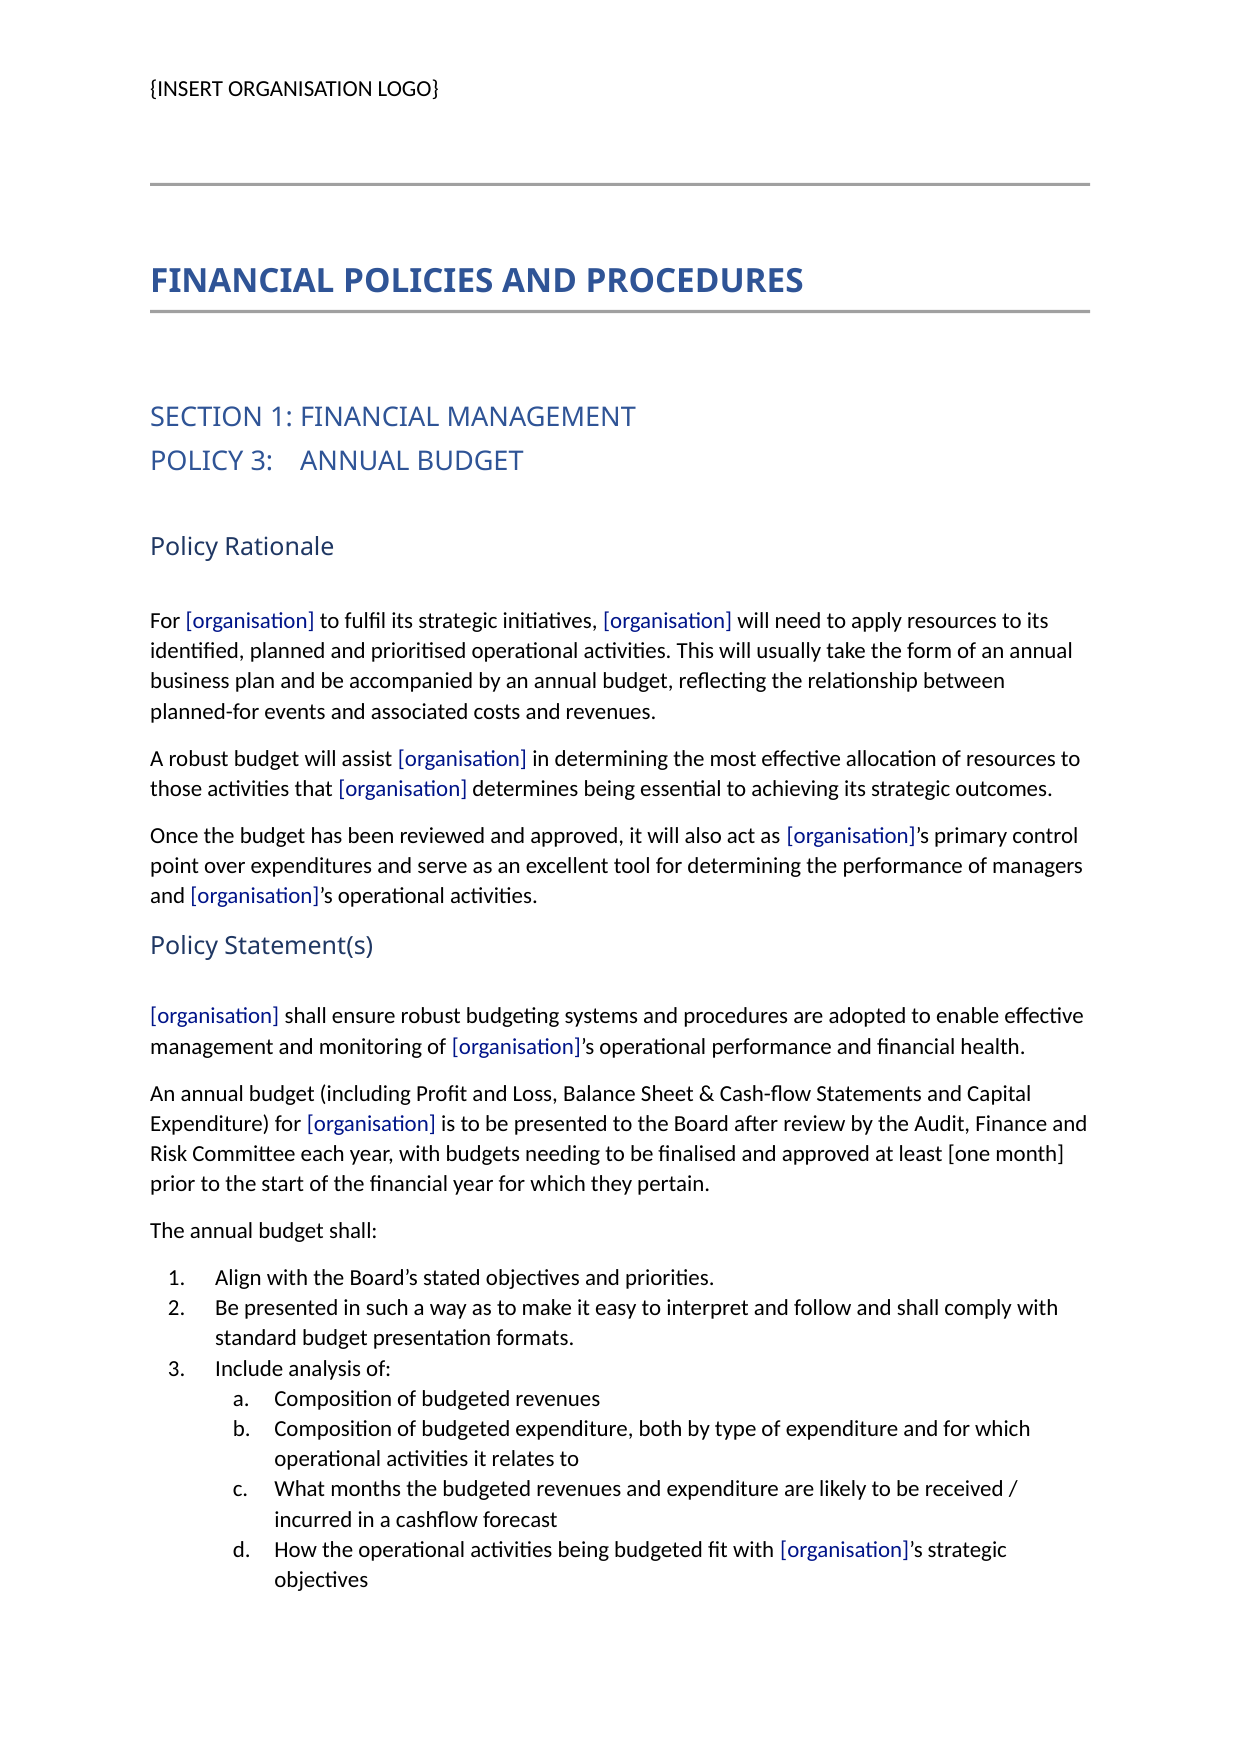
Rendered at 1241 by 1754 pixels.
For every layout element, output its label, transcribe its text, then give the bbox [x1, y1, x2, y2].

subtitle Policy Rationale [150, 528, 1090, 562]
text The annual budget shall: [150, 1216, 1090, 1244]
subtitle POLICY 3: ANNUAL BUDGET [150, 442, 1090, 479]
list Composition of budgeted expenditure, both by type of expenditure and for which operational activities it relates to [233, 1414, 1090, 1472]
list Include analysis of: [168, 1354, 1090, 1382]
text For [organisation] to fulfil its strategic initiatives, [organisation] will need to apply resources to its identified, planned and prioritised operational activities. This will usually take the form of an annual business plan and be accompanied by an annual budget, reflecting the relationship between planned-for events and associated costs and revenues. [150, 606, 1090, 725]
subtitle FINANCIAL POLICIES AND PROCEDURES [150, 257, 1090, 302]
list Be presented in such a way as to make it easy to interpret and follow and shall comply with standard budget presentation formats. [168, 1293, 1090, 1351]
text [organisation] shall ensure robust budgeting systems and procedures are adopted to enable effective management and monitoring of [organisation]’s operational performance and financial health. [150, 1002, 1090, 1060]
text An annual budget (including Profit and Loss, Balance Sheet & Cash-flow Statements and Capital Expenditure) for [organisation] is to be presented to the Board after review by the Audit, Finance and Risk Committee each year, with budgets needing to be finalised and approved at least [one month] prior to the start of the financial year for which they pertain. [150, 1079, 1090, 1197]
list Align with the Board’s stated objectives and priorities. [168, 1263, 1090, 1291]
text Once the budget has been reviewed and approved, it will also act as [organisation]’s primary control point over expenditures and serve as an excellent tool for determining the performance of managers and [organisation]’s operational activities. [150, 821, 1090, 909]
subtitle SECTION 1: FINANCIAL MANAGEMENT [150, 398, 1090, 435]
text A robust budget will assist [organisation] in determining the most effective allocation of resources to those activities that [organisation] determines being essential to achieving its strategic outcomes. [150, 744, 1090, 802]
subtitle Policy Statement(s) [150, 928, 1090, 999]
list How the operational activities being budgeted fit with [organisation]’s strategic objectives [233, 1535, 1090, 1593]
list Composition of budgeted revenues [233, 1384, 1090, 1412]
list What months the budgeted revenues and expenditure are likely to be received / incurred in a cashflow forecast [233, 1474, 1090, 1533]
